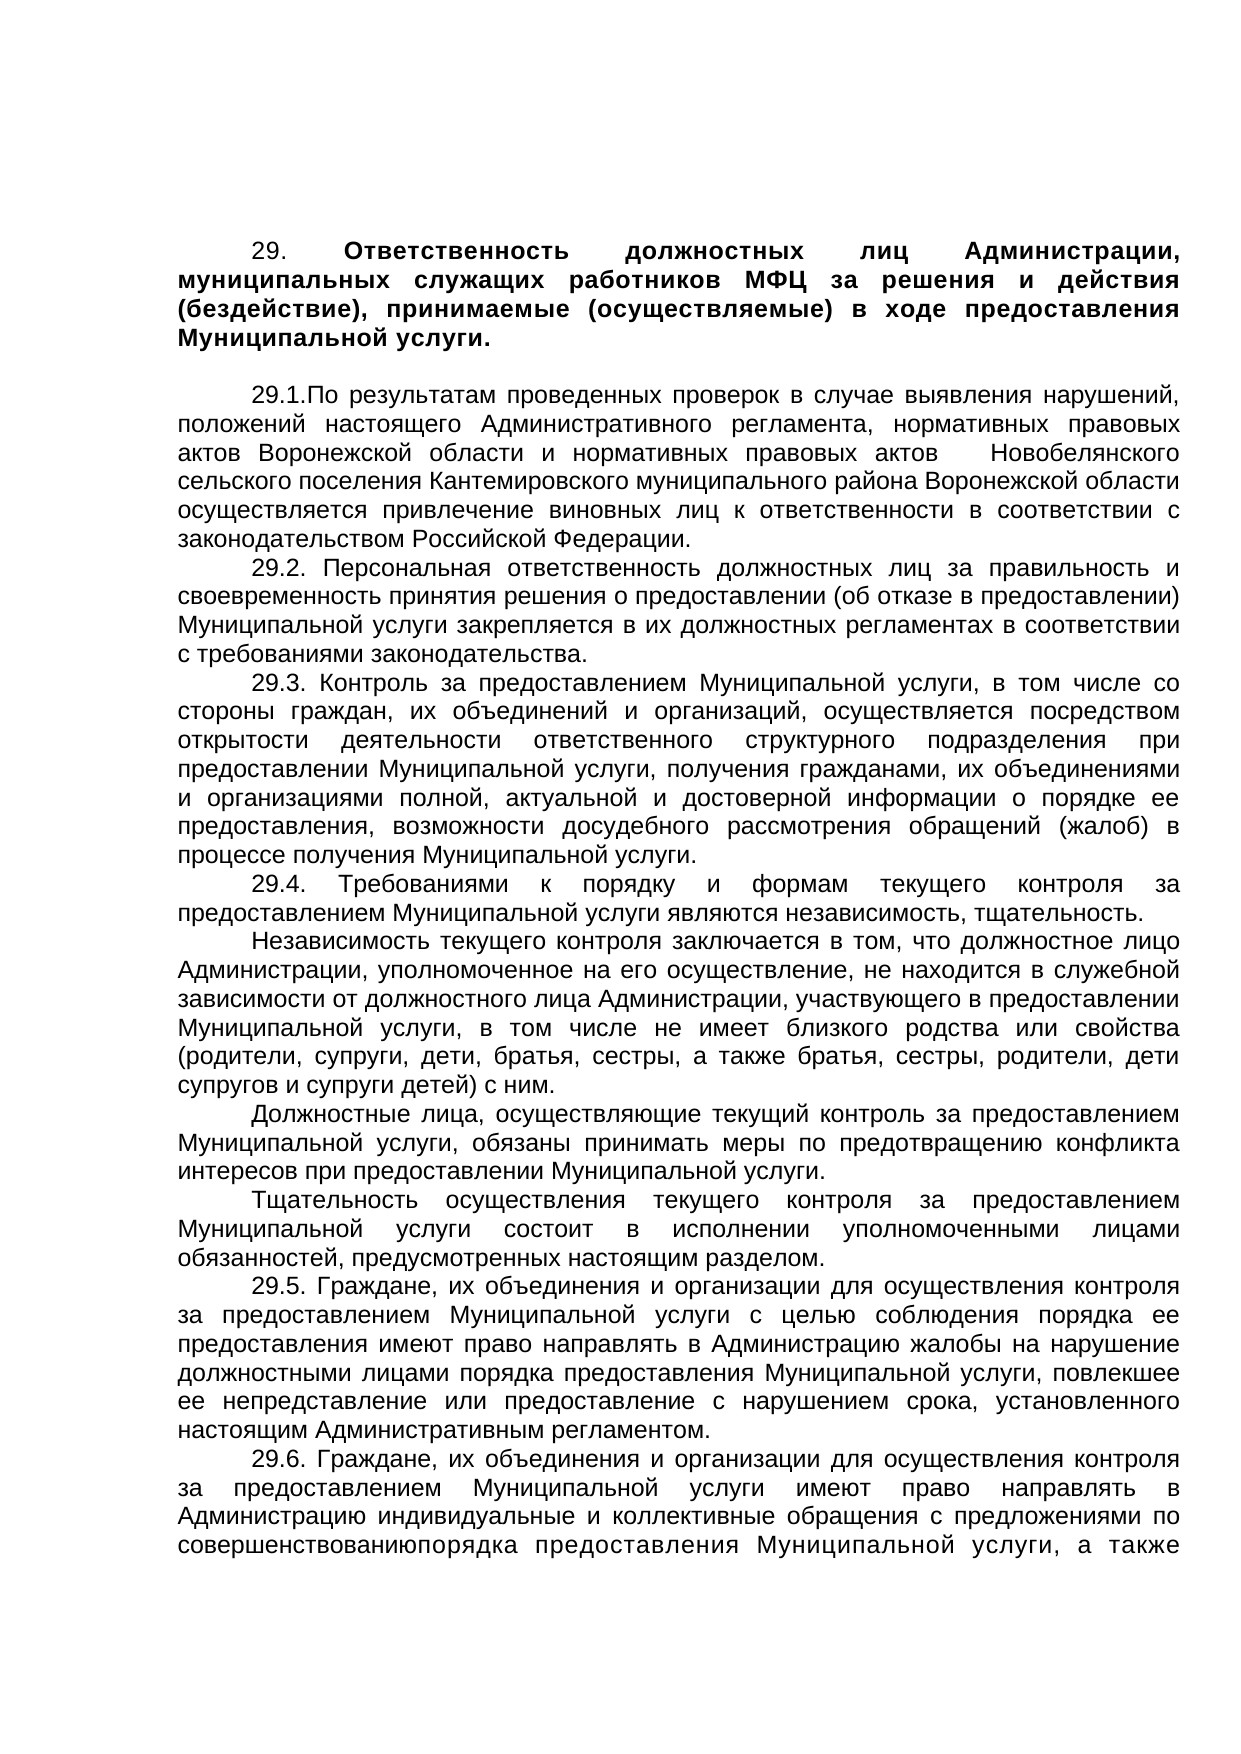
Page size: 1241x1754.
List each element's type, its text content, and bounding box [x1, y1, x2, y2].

text 29.3. Контроль за предоставлением Муниципальной услуги, в том числе со стороны граждан, их объединений и организаций, осуществляется посредством открытости деятельности ответственного структурного подразделения при предоставлении Муниципальной услуги, получения гражданами, их объединениями и организациями полной, актуальной и достоверной информации о порядке ее предоставления, возможности досудебного рассмотрения обращений (жалоб) в процессе получения Муниципальной услуги. [177, 667, 1181, 869]
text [177, 1444, 1181, 1559]
text Независимость текущего контроля заключается в том, что должностное лицо Администрации, уполномоченное на его осуществление, не находится в служебной зависимости от должностного лица Администрации, участвующего в предоставлении Муниципальной услуги, в том числе не имеет близкого родства или свойства (родители, супруги, дети, братья, сестры, а также братья, сестры, родители, дети супругов и супруги детей) с ним. [177, 926, 1181, 1099]
text 29.4. Требованиями к порядку и формам текущего контроля за предоставлением Муниципальной услуги являются независимость, тщательность. [177, 869, 1181, 926]
text 29.1.По результатам проведенных проверок в случае выявления нарушений, положений настоящего Административного регламента, нормативных правовых актов Воронежской области и нормативных правовых актов Новобелянского сельского поселения Кантемировского муниципального района Воронежской области осуществляется привлечение виновных лиц к ответственности в соответствии с законодательством Российской Федерации. [177, 380, 1181, 552]
text 29.2. Персональная ответственность должностных лиц за правильность и своевременность принятия решения о предоставлении (об отказе в предоставлении) Муниципальной услуги закрепляется в их должностных регламентах в соответствии с требованиями законодательства. [177, 552, 1181, 667]
text Должностные лица, осуществляющие текущий контроль за предоставлением Муниципальной услуги, обязаны принимать меры по предотвращению конфликта интересов при предоставлении Муниципальной услуги. [177, 1099, 1181, 1185]
text 29.5. Граждане, их объединения и организации для осуществления контроля за предоставлением Муниципальной услуги с целью соблюдения порядка ее предоставления имеют право направлять в Администрацию жалобы на нарушение должностными лицами порядка предоставления Муниципальной услуги, повлекшее ее непредставление или предоставление с нарушением срока, установленного настоящим Административным регламентом. [177, 1271, 1181, 1444]
text 29. Ответственность должностных лиц Администрации, муниципальных служащих работников МФЦ за решения и действия (бездействие), принимаемые (осуществляемые) в ходе предоставления Муниципальной услуги. [177, 236, 1181, 351]
text Тщательность осуществления текущего контроля за предоставлением Муниципальной услуги состоит в исполнении уполномоченными лицами обязанностей, предусмотренных настоящим разделом. [177, 1185, 1181, 1271]
